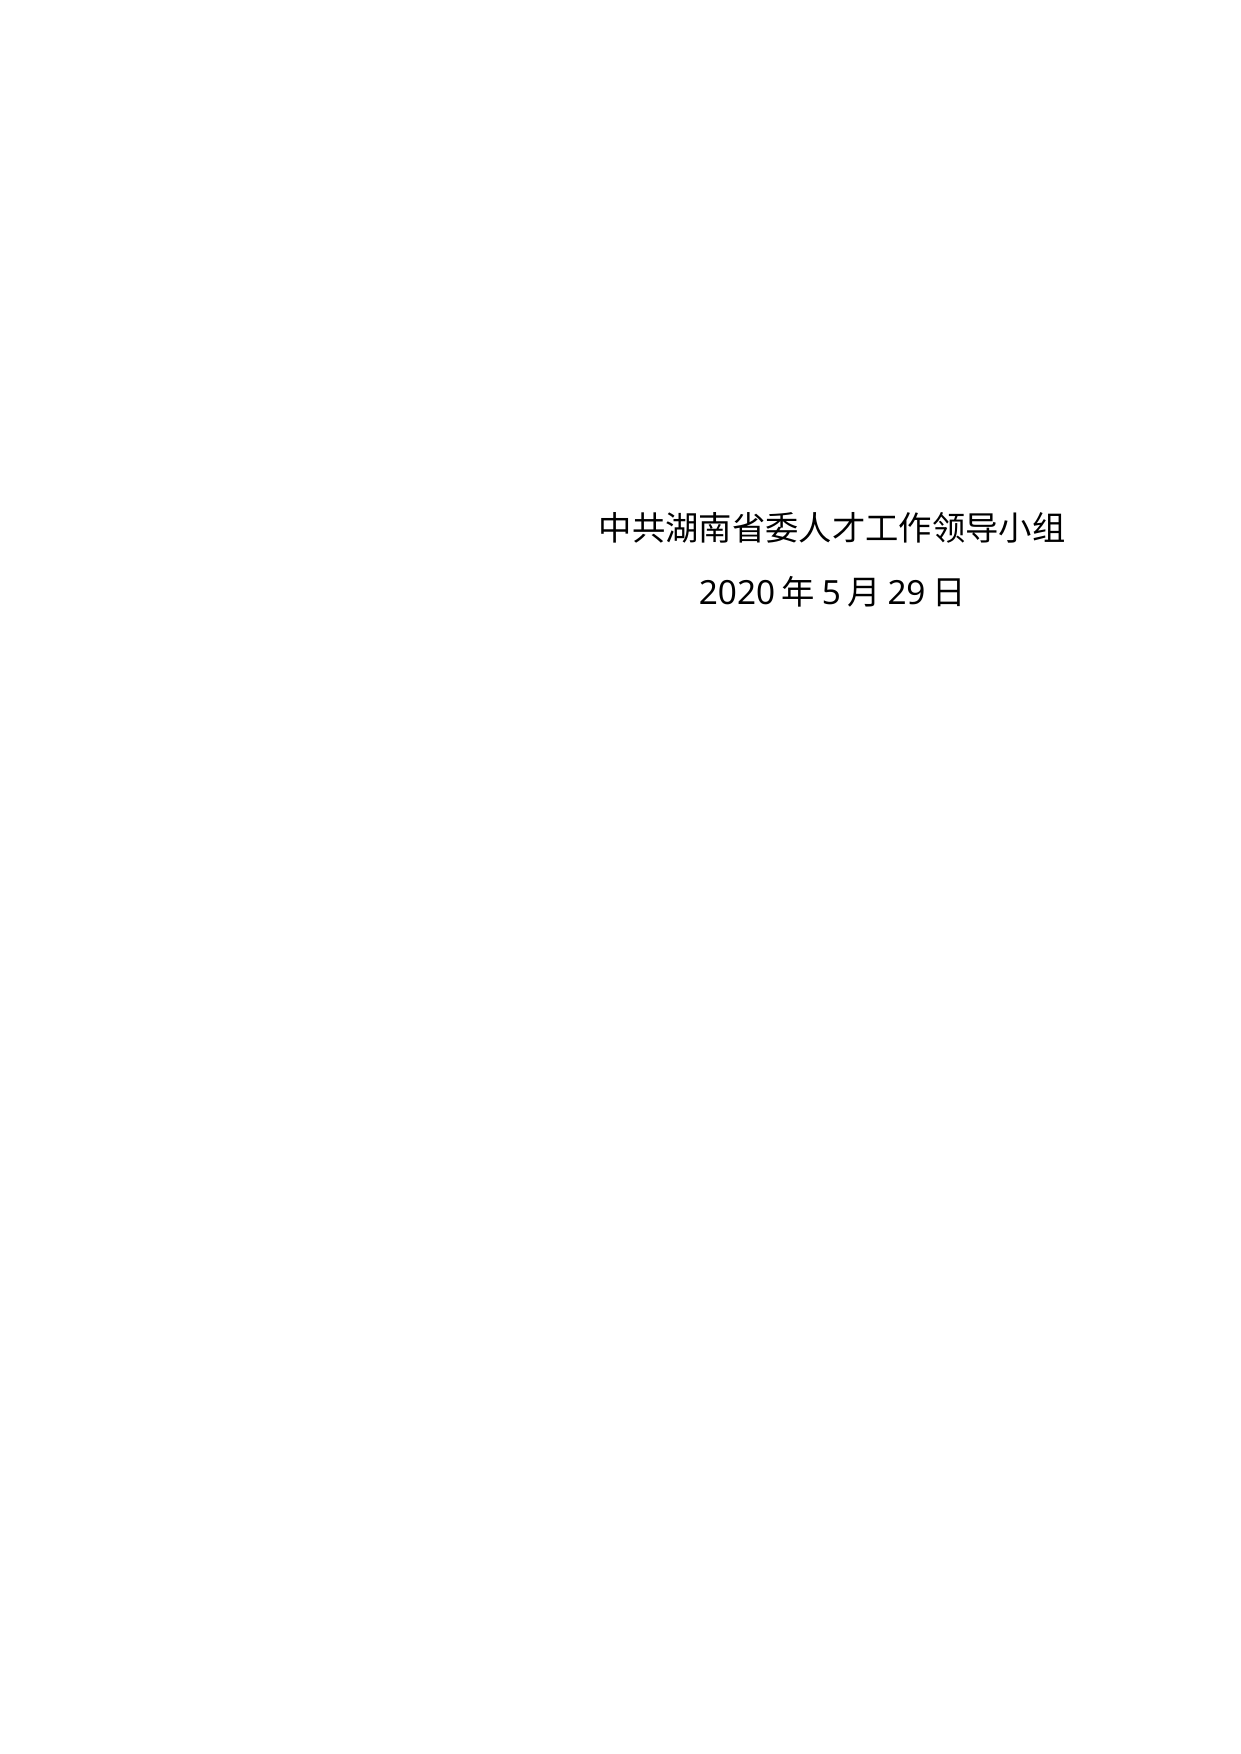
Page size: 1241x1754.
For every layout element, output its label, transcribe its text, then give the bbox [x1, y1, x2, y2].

text 2020年5月29日 [165, 558, 1087, 623]
text 中共湖南省委人才工作领导小组 [165, 493, 1087, 558]
